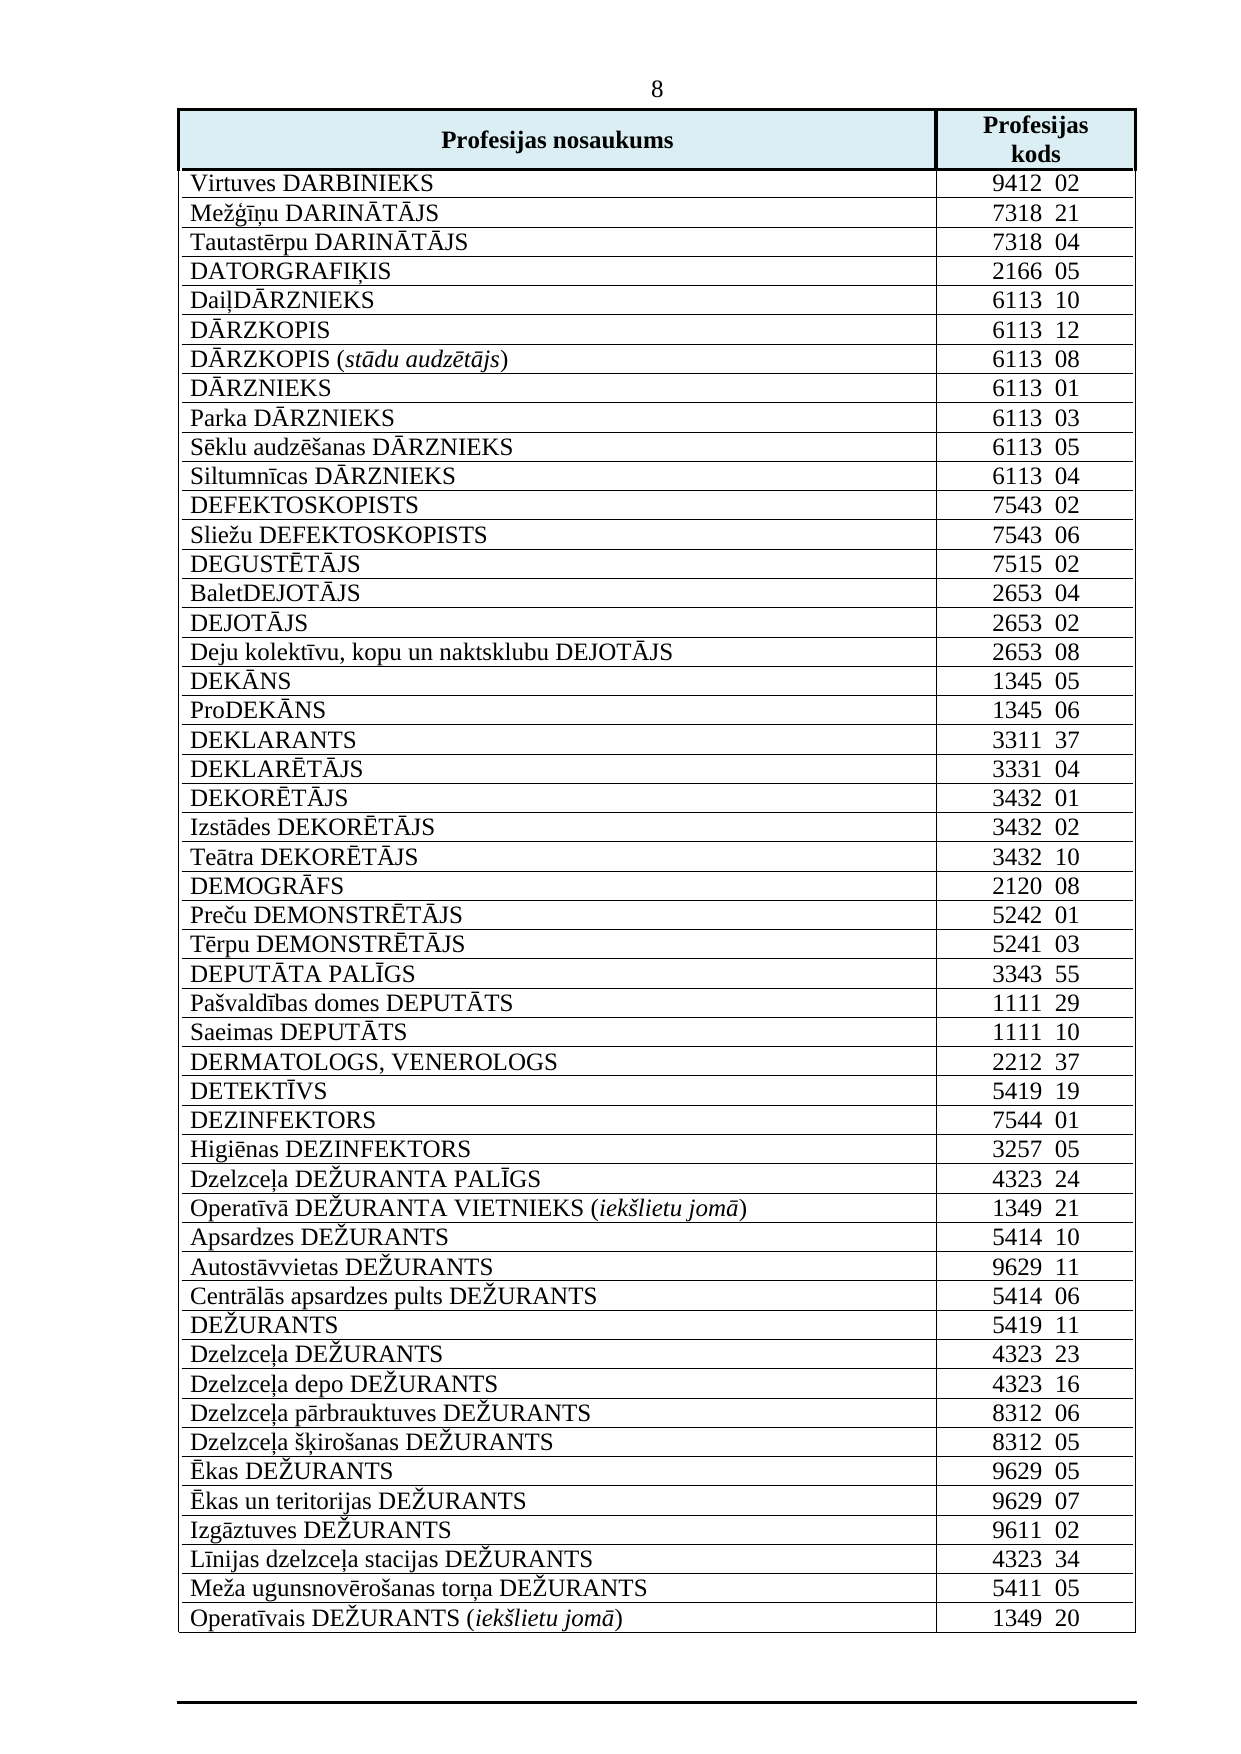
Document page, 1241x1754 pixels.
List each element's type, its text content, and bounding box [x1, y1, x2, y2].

table_cell 9629 05 [937, 1456, 1135, 1485]
table_cell Operatīvais DEŽURANTS (iekšlietu jomā) [179, 1602, 936, 1632]
table_cell 2653 04 [937, 578, 1135, 607]
table_cell DEKLARANTS [179, 724, 936, 753]
table_cell 1111 10 [937, 1017, 1135, 1046]
table_cell 6113 10 [937, 285, 1135, 314]
table_cell DEJOTĀJS [179, 607, 936, 636]
table_cell DEFEKTOSKOPISTS [179, 490, 936, 519]
table_cell DEPUTĀTA PALĪGS [179, 958, 936, 988]
table_cell 6113 01 [937, 373, 1135, 402]
table_cell DĀRZNIEKS [179, 373, 936, 402]
table_cell Daiļdārznieks [179, 285, 936, 314]
table_cell 4323 16 [937, 1368, 1135, 1397]
table_cell 5414 06 [937, 1280, 1135, 1309]
table_cell Autostāvvietas DEŽURANTS [179, 1251, 936, 1280]
table_header Profesijas kods [938, 111, 1134, 168]
table_cell 7318 04 [937, 227, 1135, 256]
table_cell BaletDEJOTĀJS [179, 578, 936, 607]
table_cell Centrālās apsardzes pults DEŽURANTS [179, 1280, 936, 1309]
table_cell 1345 06 [937, 695, 1135, 724]
table_cell 2212 37 [937, 1046, 1135, 1075]
table_cell 3432 01 [937, 783, 1135, 812]
table_cell Siltumnīcas DĀRZNIEKS [179, 461, 936, 490]
table_cell Dzelzceļa pārbrauktuves dežurants [179, 1398, 936, 1427]
table_cell Sēklu audzēšanas DĀRZNIEKS [179, 431, 936, 461]
table_cell 9611 02 [937, 1515, 1135, 1544]
table_cell DEKLARĒTĀJS [179, 754, 936, 783]
table_cell 3257 05 [937, 1134, 1135, 1163]
table_cell 1349 21 [937, 1193, 1135, 1222]
table_cell 1345 05 [937, 666, 1135, 695]
table_cell 2653 08 [937, 636, 1135, 666]
table_cell 6113 03 [937, 402, 1135, 431]
table_cell 2653 02 [937, 607, 1135, 636]
table_cell DERMATOLOGS, VENEROLOGS [179, 1046, 936, 1075]
table_cell Higiēnas DEZINFEKTORS [179, 1134, 936, 1163]
table_cell DEKĀNS [179, 666, 936, 695]
table_cell 5419 11 [937, 1310, 1135, 1339]
table_cell DATORGRAFIĶIS [179, 256, 936, 285]
table_cell Preču DEMONSTRĒTĀJS [179, 900, 936, 929]
table_cell Sliežu DEFEKTOSKOPISTS [179, 519, 936, 548]
table_cell Izstādes DEKORĒTĀJS [179, 812, 936, 841]
table_cell 5411 05 [937, 1573, 1135, 1602]
table_cell 2120 08 [937, 871, 1135, 900]
table_cell Dzelzceļa šķirošanas dežurants [179, 1427, 936, 1456]
table_cell Meža ugunsnovērošanas torņa DEŽURANTS [179, 1573, 936, 1602]
table_cell 7543 02 [937, 490, 1135, 519]
table_cell 4323 34 [937, 1544, 1135, 1573]
table_cell DEMOGRĀFS [179, 871, 936, 900]
table_cell 5242 01 [937, 900, 1135, 929]
table_cell 4323 24 [937, 1163, 1135, 1192]
table_cell Dzelzceļa DEŽURANTS [179, 1339, 936, 1368]
table_cell 1111 29 [937, 988, 1135, 1017]
table_cell Teātra DEKORĒTĀJS [179, 841, 936, 871]
table_cell 7318 21 [937, 197, 1135, 227]
table_cell DEZINFEKTORS [179, 1105, 936, 1134]
table_cell Saeimas DEPUTĀTS [179, 1017, 936, 1046]
table_cell 7515 02 [937, 549, 1135, 578]
table_cell Līnijas dzelzceļa stacijas DEŽURANTS [179, 1544, 936, 1573]
table_cell Mežģīņu DARINĀTĀJS [179, 197, 936, 227]
table_cell Virtuves DARBINIEKS [179, 168, 936, 197]
table_cell 1349 20 [937, 1602, 1135, 1632]
table_cell ProDEKĀNS [179, 695, 936, 724]
table_cell 9412 02 [937, 168, 1135, 197]
table_cell 6113 08 [937, 344, 1135, 373]
table_cell Izgāztuves dežurants [179, 1515, 936, 1544]
table_cell 5419 19 [937, 1075, 1135, 1105]
table_cell 8312 05 [937, 1427, 1135, 1456]
table_cell 6113 12 [937, 314, 1135, 344]
table_cell 2166 05 [937, 256, 1135, 285]
table_cell DETEKTĪVS [179, 1075, 936, 1105]
table_cell 4323 23 [937, 1339, 1135, 1368]
table_cell Dzelzceļa depo DEŽURANTS [179, 1368, 936, 1397]
table_cell 3432 10 [937, 841, 1135, 871]
table_cell Ēkas un teritorijas DEŽURANTS [179, 1485, 936, 1514]
table_cell Tautastērpu DARINĀTĀJS [179, 227, 936, 256]
table_cell DĀRZKOPIS [179, 314, 936, 344]
table_cell 8312 06 [937, 1398, 1135, 1427]
table_cell 3311 37 [937, 724, 1135, 753]
table_cell 3343 55 [937, 958, 1135, 988]
table_cell Pašvaldības domes DEPUTĀTS [179, 988, 936, 1017]
table_cell Ēkas DEŽURANTS [179, 1456, 936, 1485]
table_cell Dežurants [179, 1310, 936, 1339]
table_cell 9629 11 [937, 1251, 1135, 1280]
table_cell 7543 06 [937, 519, 1135, 548]
table_cell 5414 10 [937, 1222, 1135, 1251]
table_cell DEGUSTĒTĀJS [179, 549, 936, 578]
table_cell 6113 04 [937, 461, 1135, 490]
table_cell Parka DĀRZNIEKS [179, 402, 936, 431]
table_cell Dzelzceļa DEŽURANTA PALĪGS [179, 1163, 936, 1192]
table_cell Deju kolektīvu, kopu un naktsklubu DEJOTĀJS [179, 636, 936, 666]
table_cell 3331 04 [937, 754, 1135, 783]
table_cell Operatīvā DEŽURANTA VIETNIEKS (iekšlietu jomā) [179, 1193, 936, 1222]
table_cell Apsardzes DEŽURANTS [179, 1222, 936, 1251]
table_cell 9629 07 [937, 1485, 1135, 1514]
table_cell 7544 01 [937, 1105, 1135, 1134]
table_cell DEKORĒTĀJS [179, 783, 936, 812]
table_cell 3432 02 [937, 812, 1135, 841]
table_cell 6113 05 [937, 431, 1135, 461]
table_cell 5241 03 [937, 929, 1135, 958]
table_cell Tērpu DEMONSTRĒTĀJS [179, 929, 936, 958]
table_cell DĀRZKOPIS (stādu audzētājs) [179, 344, 936, 373]
table_header Profesijas nosaukums [180, 111, 934, 168]
